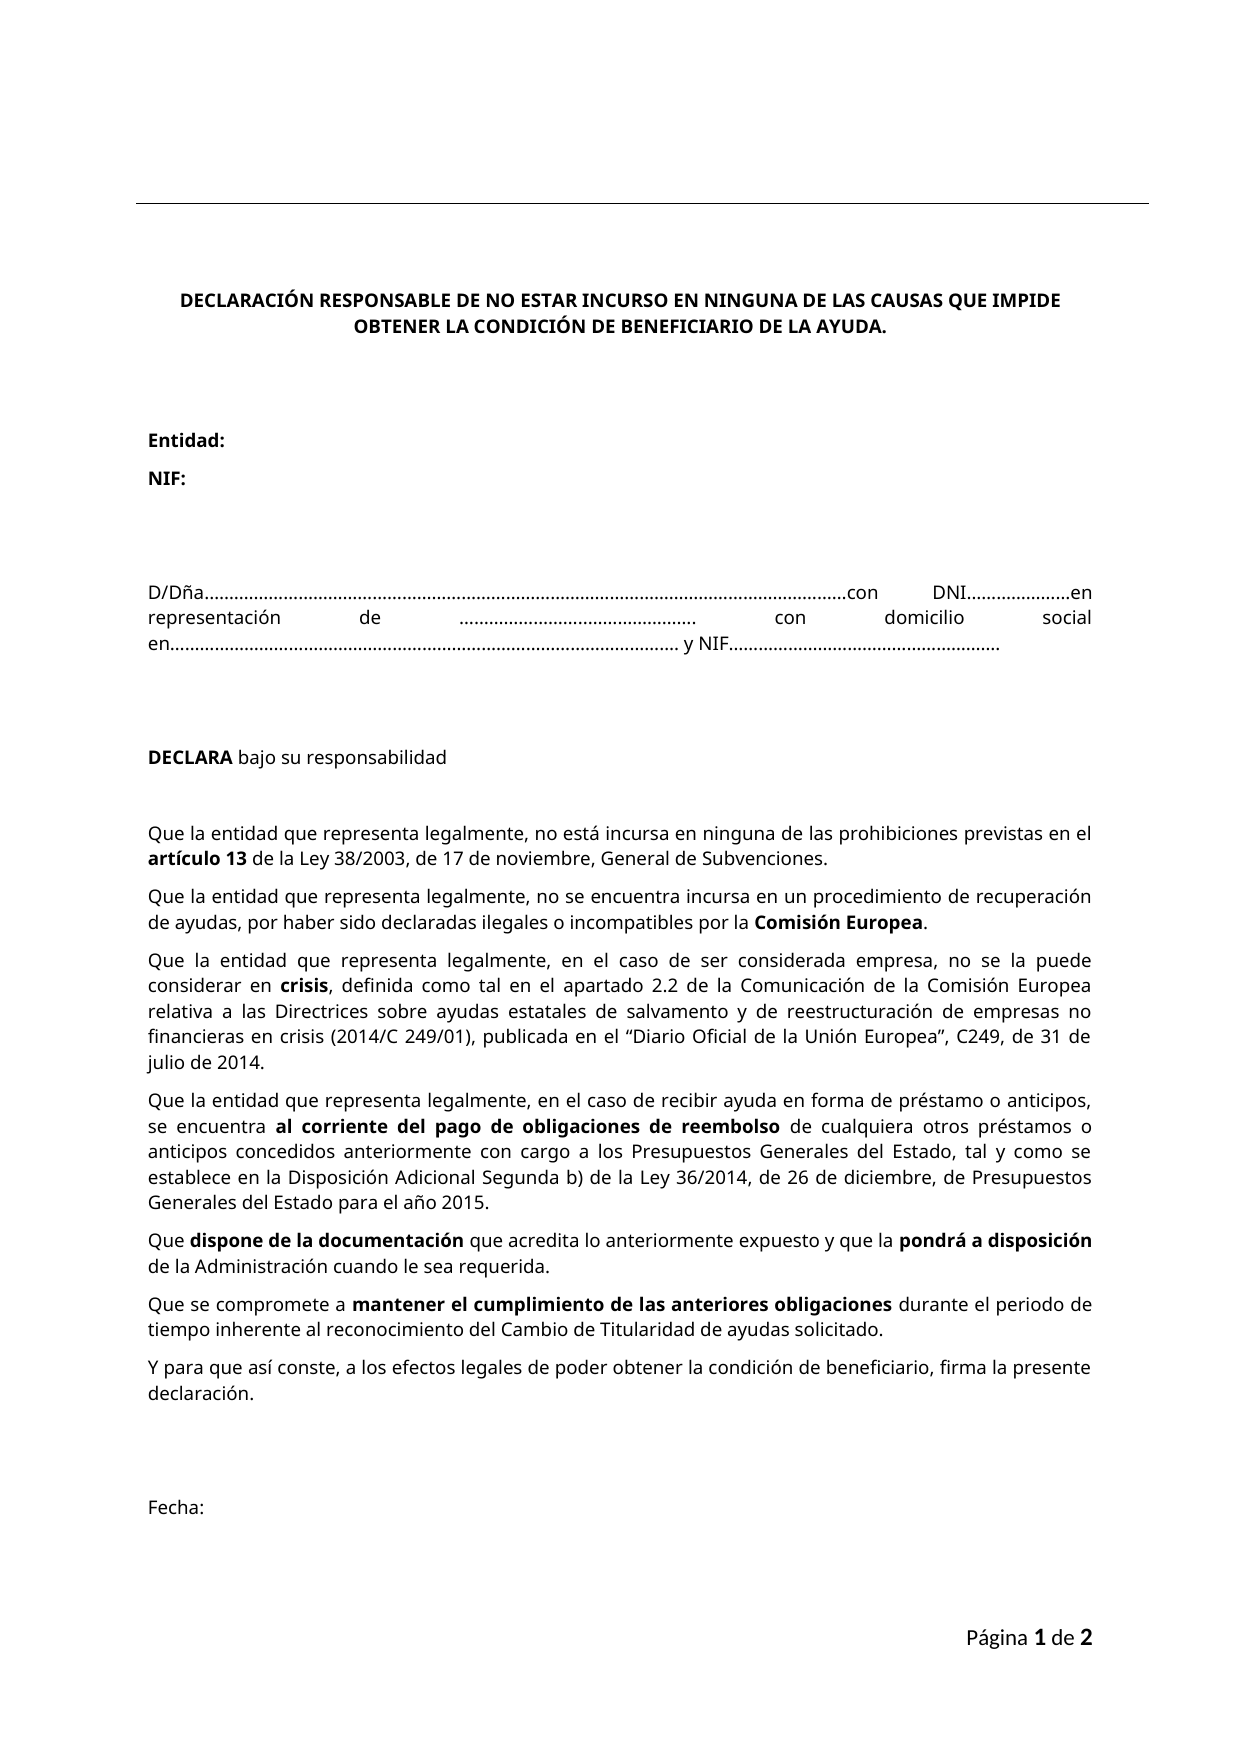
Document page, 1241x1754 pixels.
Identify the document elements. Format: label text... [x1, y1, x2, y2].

text Fecha: [148, 1494, 1092, 1520]
text Y para que así conste, a los efectos legales de poder obtener la condición de beneficiario, firma la presente declaración. [148, 1354, 1092, 1406]
text Que la entidad que representa legalmente, no se encuentra incursa en un procedimiento de recuperación de ayudas, por haber sido declaradas ilegales o incompatibles por la Comisión Europea. [148, 884, 1092, 935]
text D/Dña.…………………………………………………………………………………………………………………con DNI…………………en representación de ……………………..…………………. con domicilio social en…………………………………………………………………………………………. y NIF………………………………………………. [148, 579, 1092, 656]
text DECLARACIÓN RESPONSABLE DE NO ESTAR INCURSO EN NINGUNA DE LAS CAUSAS QUE IMPIDE OBTENER LA CONDICIÓN DE BENEFICIARIO DE LA AYUDA. [148, 287, 1092, 338]
text Que la entidad que representa legalmente, en el caso de ser considerada empresa, no se la puede considerar en crisis, definida como tal en el apartado 2.2 de la Comunicación de la Comisión Europea relativa a las Directrices sobre ayudas estatales de salvamento y de reestructuración de empresas no financieras en crisis (2014/C 249/01), publicada en el “Diario Oficial de la Unión Europea”, C249, de 31 de julio de 2014. [148, 947, 1092, 1075]
text Entidad: [148, 427, 1092, 452]
text DECLARA bajo su responsabilidad [148, 744, 1092, 770]
text NIF: [148, 465, 1092, 491]
text Que dispone de la documentación que acredita lo anteriormente expuesto y que la pondrá a disposición de la Administración cuando le sea requerida. [148, 1227, 1092, 1278]
text Que la entidad que representa legalmente, no está incursa en ninguna de las prohibiciones previstas en el artículo 13 de la Ley 38/2003, de 17 de noviembre, General de Subvenciones. [148, 820, 1092, 871]
text Que la entidad que representa legalmente, en el caso de recibir ayuda en forma de préstamo o anticipos, se encuentra al corriente del pago de obligaciones de reembolso de cualquiera otros préstamos o anticipos concedidos anteriormente con cargo a los Presupuestos Generales del Estado, tal y como se establece en la Disposición Adicional Segunda b) de la Ley 36/2014, de 26 de diciembre, de Presupuestos Generales del Estado para el año 2015. [148, 1087, 1092, 1215]
text Que se compromete a mantener el cumplimiento de las anteriores obligaciones durante el periodo de tiempo inherente al reconocimiento del Cambio de Titularidad de ayudas solicitado. [148, 1291, 1092, 1342]
